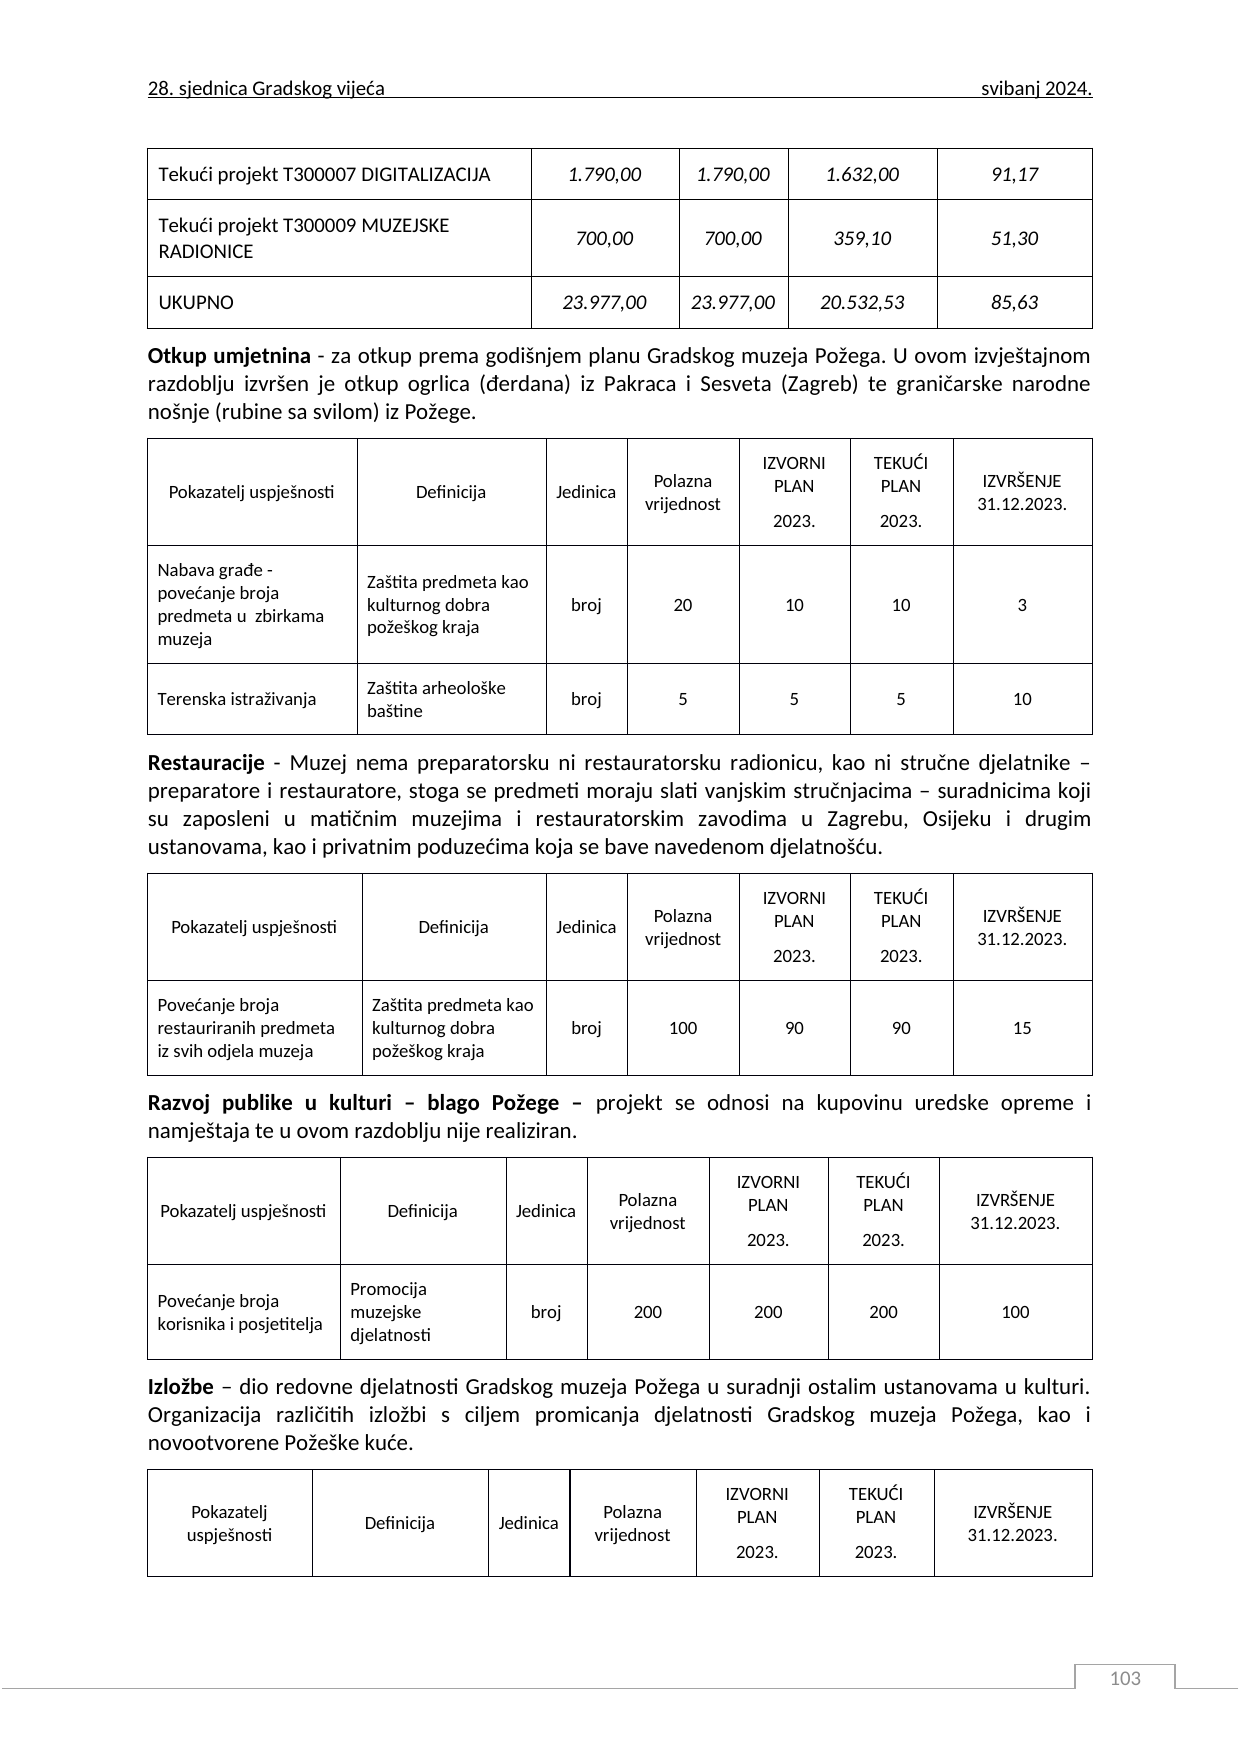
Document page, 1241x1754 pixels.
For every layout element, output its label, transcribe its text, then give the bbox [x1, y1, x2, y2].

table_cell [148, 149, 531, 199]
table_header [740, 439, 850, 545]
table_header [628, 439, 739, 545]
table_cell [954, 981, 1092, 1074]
text Otkup umjetnina - za otkup prema godišnjem planu Gradskog muzeja Požega. U ovom izvještajnom razdoblju izvršen je otkup ogrlica (đerdana) iz Pakraca i Sesveta (Zagreb) te graničarske narodne nošnje (rubine sa svilom) iz Požege. [148, 341, 1093, 425]
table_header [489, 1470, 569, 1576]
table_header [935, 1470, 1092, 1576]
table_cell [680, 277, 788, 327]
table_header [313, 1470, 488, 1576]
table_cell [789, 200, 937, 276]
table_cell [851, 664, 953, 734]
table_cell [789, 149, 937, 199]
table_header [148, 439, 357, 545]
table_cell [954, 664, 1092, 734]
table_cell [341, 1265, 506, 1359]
text Razvoj publike u kulturi – blago Požege – projekt se odnosi na kupovinu uredske opreme i namještaja te u ovom razdoblju nije realiziran. [148, 1088, 1093, 1144]
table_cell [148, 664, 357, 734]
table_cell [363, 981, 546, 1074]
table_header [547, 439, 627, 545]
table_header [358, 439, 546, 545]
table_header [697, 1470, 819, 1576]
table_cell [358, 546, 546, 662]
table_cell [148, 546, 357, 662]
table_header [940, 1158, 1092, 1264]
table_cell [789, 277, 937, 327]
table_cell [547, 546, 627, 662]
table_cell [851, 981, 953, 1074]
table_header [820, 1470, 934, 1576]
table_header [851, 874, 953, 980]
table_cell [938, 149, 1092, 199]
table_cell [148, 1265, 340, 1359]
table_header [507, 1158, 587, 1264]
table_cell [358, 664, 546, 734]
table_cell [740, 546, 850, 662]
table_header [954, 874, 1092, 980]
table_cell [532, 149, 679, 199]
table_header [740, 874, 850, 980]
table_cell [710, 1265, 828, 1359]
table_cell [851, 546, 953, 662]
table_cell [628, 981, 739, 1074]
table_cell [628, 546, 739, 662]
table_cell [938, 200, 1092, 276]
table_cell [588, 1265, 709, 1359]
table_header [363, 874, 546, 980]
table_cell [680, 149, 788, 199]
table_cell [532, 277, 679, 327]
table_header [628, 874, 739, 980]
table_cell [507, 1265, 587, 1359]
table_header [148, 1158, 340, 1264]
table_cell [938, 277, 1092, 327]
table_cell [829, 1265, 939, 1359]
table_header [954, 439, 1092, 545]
text Restauracije - Muzej nema preparatorsku ni restauratorsku radionicu, kao ni stručne djelatnike – preparatore i restauratore, stoga se predmeti moraju slati vanjskim stručnjacima – suradnicima koji su zaposleni u matičnim muzejima i restauratorskim zavodima u Zagrebu, Osijeku i drugim ustanovama, kao i privatnim poduzećima koja se bave navedenom djelatnošću. [148, 748, 1093, 860]
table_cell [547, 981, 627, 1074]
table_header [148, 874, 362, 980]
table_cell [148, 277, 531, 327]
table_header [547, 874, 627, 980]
text Izložbe – dio redovne djelatnosti Gradskog muzeja Požega u suradnji ostalim ustanovama u kulturi. Organizacija različitih izložbi s ciljem promicanja djelatnosti Gradskog muzeja Požega, kao i novootvorene Požeške kuće. [148, 1372, 1093, 1456]
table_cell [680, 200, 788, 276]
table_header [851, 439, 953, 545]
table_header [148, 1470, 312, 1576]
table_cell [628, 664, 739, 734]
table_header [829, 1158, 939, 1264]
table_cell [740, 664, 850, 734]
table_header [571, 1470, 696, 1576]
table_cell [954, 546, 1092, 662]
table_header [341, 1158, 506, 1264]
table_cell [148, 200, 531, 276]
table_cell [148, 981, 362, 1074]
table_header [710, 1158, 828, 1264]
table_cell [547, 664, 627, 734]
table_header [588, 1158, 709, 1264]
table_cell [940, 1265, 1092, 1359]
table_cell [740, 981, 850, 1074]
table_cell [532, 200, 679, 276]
